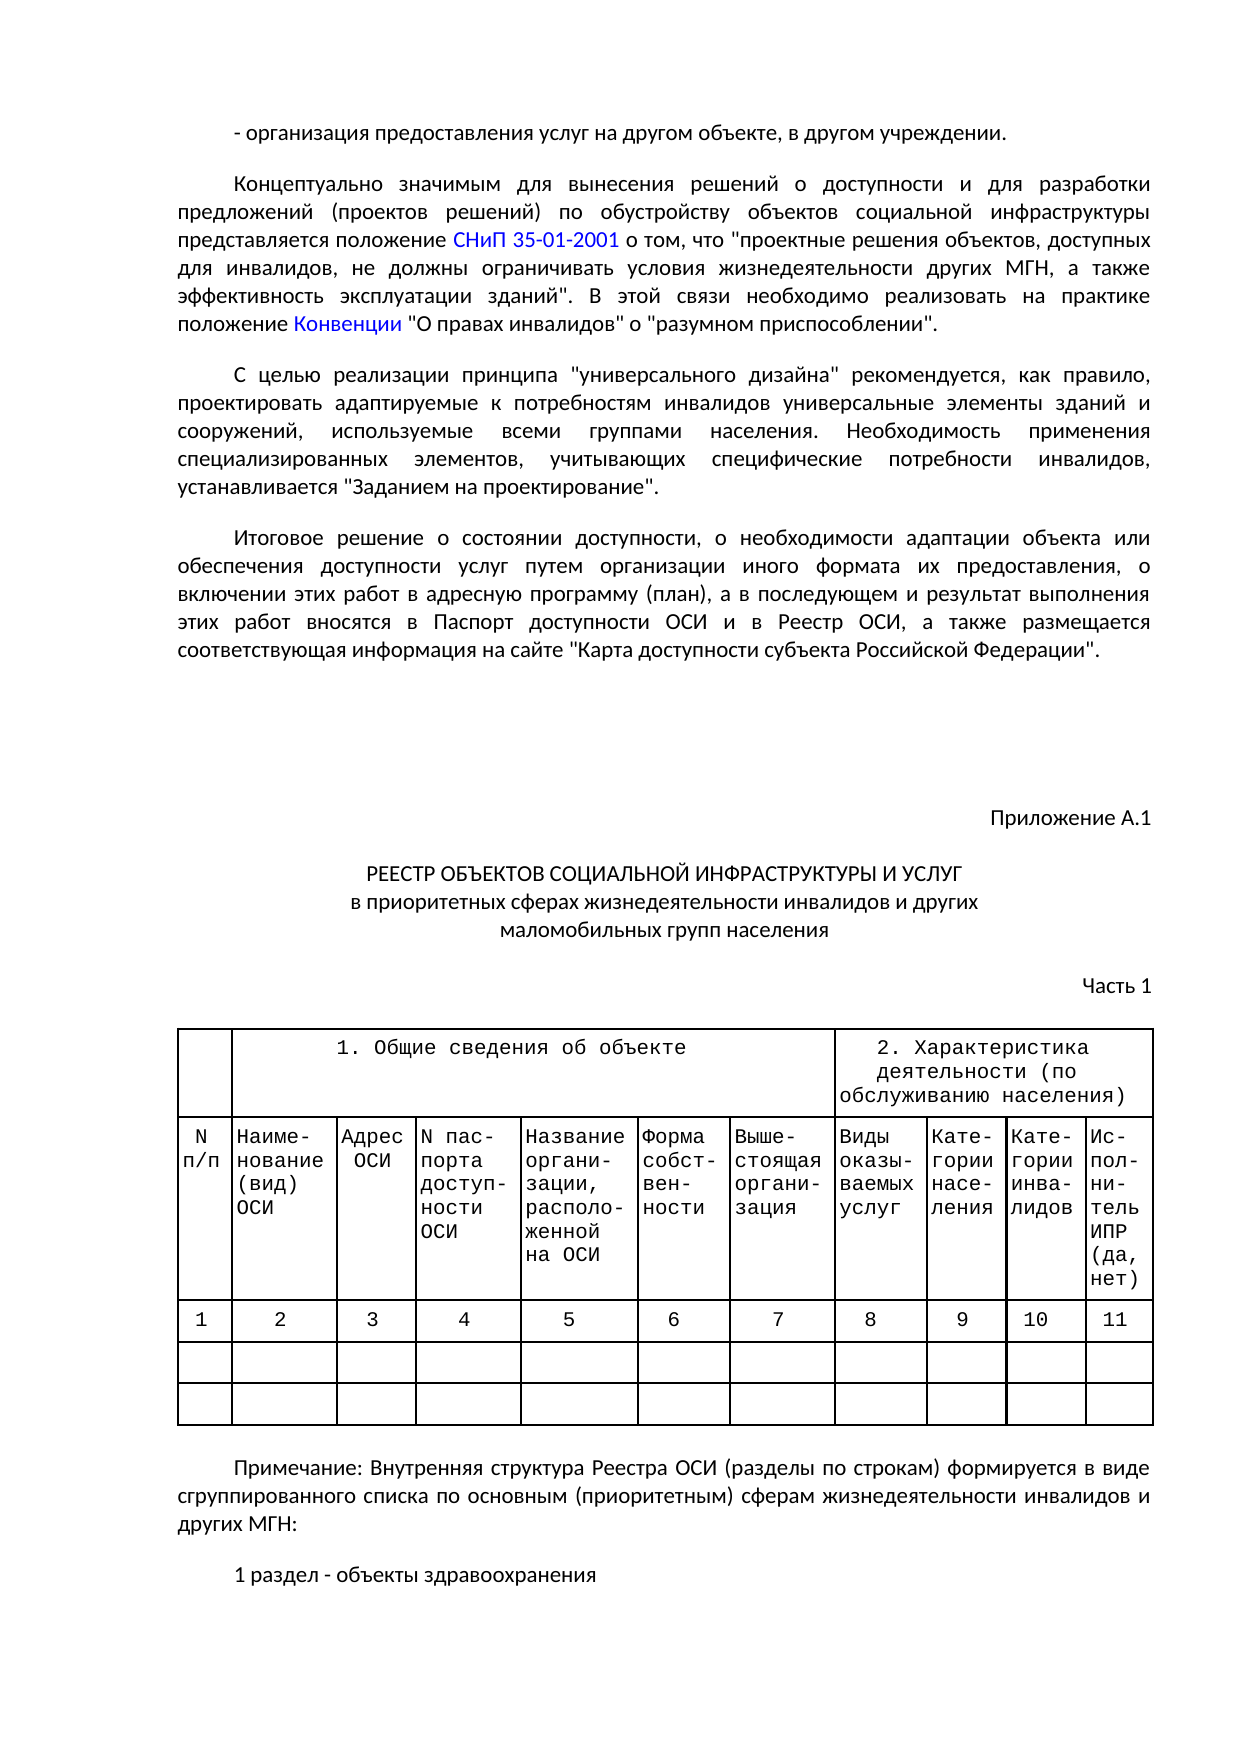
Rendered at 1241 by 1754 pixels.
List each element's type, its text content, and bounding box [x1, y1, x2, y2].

text С целью реализации принципа "универсального дизайна" рекомендуется, как правило, проектировать адаптируемые к потребностям инвалидов универсальные элементы зданий и сооружений, используемые всеми группами населения. Необходимость применения специализированных элементов, учитывающих специфические потребности инвалидов, устанавливается "Заданием на проектирование". [177, 360, 1152, 500]
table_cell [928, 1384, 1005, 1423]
text Примечание: Внутренняя структура Реестра ОСИ (разделы по строкам) формируется в виде сгруппированного списка по основным (приоритетным) сферам жизнедеятельности инвалидов и других МГН: [177, 1453, 1152, 1538]
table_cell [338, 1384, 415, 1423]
text - организация предоставления услуг на другом объекте, в другом учреждении. [177, 118, 1152, 146]
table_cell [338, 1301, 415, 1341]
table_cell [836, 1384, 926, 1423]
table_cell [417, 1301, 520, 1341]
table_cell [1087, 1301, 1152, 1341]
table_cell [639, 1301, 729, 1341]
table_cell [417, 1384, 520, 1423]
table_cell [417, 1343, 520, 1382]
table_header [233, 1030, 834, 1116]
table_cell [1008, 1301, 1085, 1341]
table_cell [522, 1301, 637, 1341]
text РЕЕСТР ОБЪЕКТОВ СОЦИАЛЬНОЙ ИНФРАСТРУКТУРЫ И УСЛУГ [177, 859, 1152, 887]
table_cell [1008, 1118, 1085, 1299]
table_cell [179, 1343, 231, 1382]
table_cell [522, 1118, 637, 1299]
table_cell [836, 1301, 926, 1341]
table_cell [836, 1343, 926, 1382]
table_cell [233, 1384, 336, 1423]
text Концептуально значимым для вынесения решений о доступности и для разработки предложений (проектов решений) по обустройству объектов социальной инфраструктуры представляется положение СНиП 35-01-2001 о том, что "проектные решения объектов, доступных для инвалидов, не должны ограничивать условия жизнедеятельности других МГН, а также эффективность эксплуатации зданий". В этой связи необходимо реализовать на практике положение Конвенции "О правах инвалидов" о "разумном приспособлении". [177, 169, 1152, 337]
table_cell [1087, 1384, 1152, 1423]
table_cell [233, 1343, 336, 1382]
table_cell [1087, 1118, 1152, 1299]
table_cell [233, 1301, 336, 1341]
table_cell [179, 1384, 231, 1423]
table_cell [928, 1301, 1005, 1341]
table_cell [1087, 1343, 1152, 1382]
text Часть 1 [177, 971, 1152, 999]
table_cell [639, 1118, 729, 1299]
text маломобильных групп населения [177, 915, 1152, 943]
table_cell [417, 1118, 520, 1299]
text Приложение А.1 [177, 803, 1152, 831]
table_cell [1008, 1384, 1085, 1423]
text 1 раздел - объекты здравоохранения [177, 1561, 1152, 1588]
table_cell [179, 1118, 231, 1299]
text в приоритетных сферах жизнедеятельности инвалидов и других [177, 887, 1152, 915]
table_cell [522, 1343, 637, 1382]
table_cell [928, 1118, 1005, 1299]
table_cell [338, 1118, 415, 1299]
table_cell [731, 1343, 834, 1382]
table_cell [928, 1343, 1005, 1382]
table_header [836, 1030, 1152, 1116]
text Итоговое решение о состоянии доступности, о необходимости адаптации объекта или обеспечения доступности услуг путем организации иного формата их предоставления, о включении этих работ в адресную программу (план), а в последующем и результат выполнения этих работ вносятся в Паспорт доступности ОСИ и в Реестр ОСИ, а также размещается соответствующая информация на сайте "Карта доступности субъекта Российской Федерации". [177, 523, 1152, 663]
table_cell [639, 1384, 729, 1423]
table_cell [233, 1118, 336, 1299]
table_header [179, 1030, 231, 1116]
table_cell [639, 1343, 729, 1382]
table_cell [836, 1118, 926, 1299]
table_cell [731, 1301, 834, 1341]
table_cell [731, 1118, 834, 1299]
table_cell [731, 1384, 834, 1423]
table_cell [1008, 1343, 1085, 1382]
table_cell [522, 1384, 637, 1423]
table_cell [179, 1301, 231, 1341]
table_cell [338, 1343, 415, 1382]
